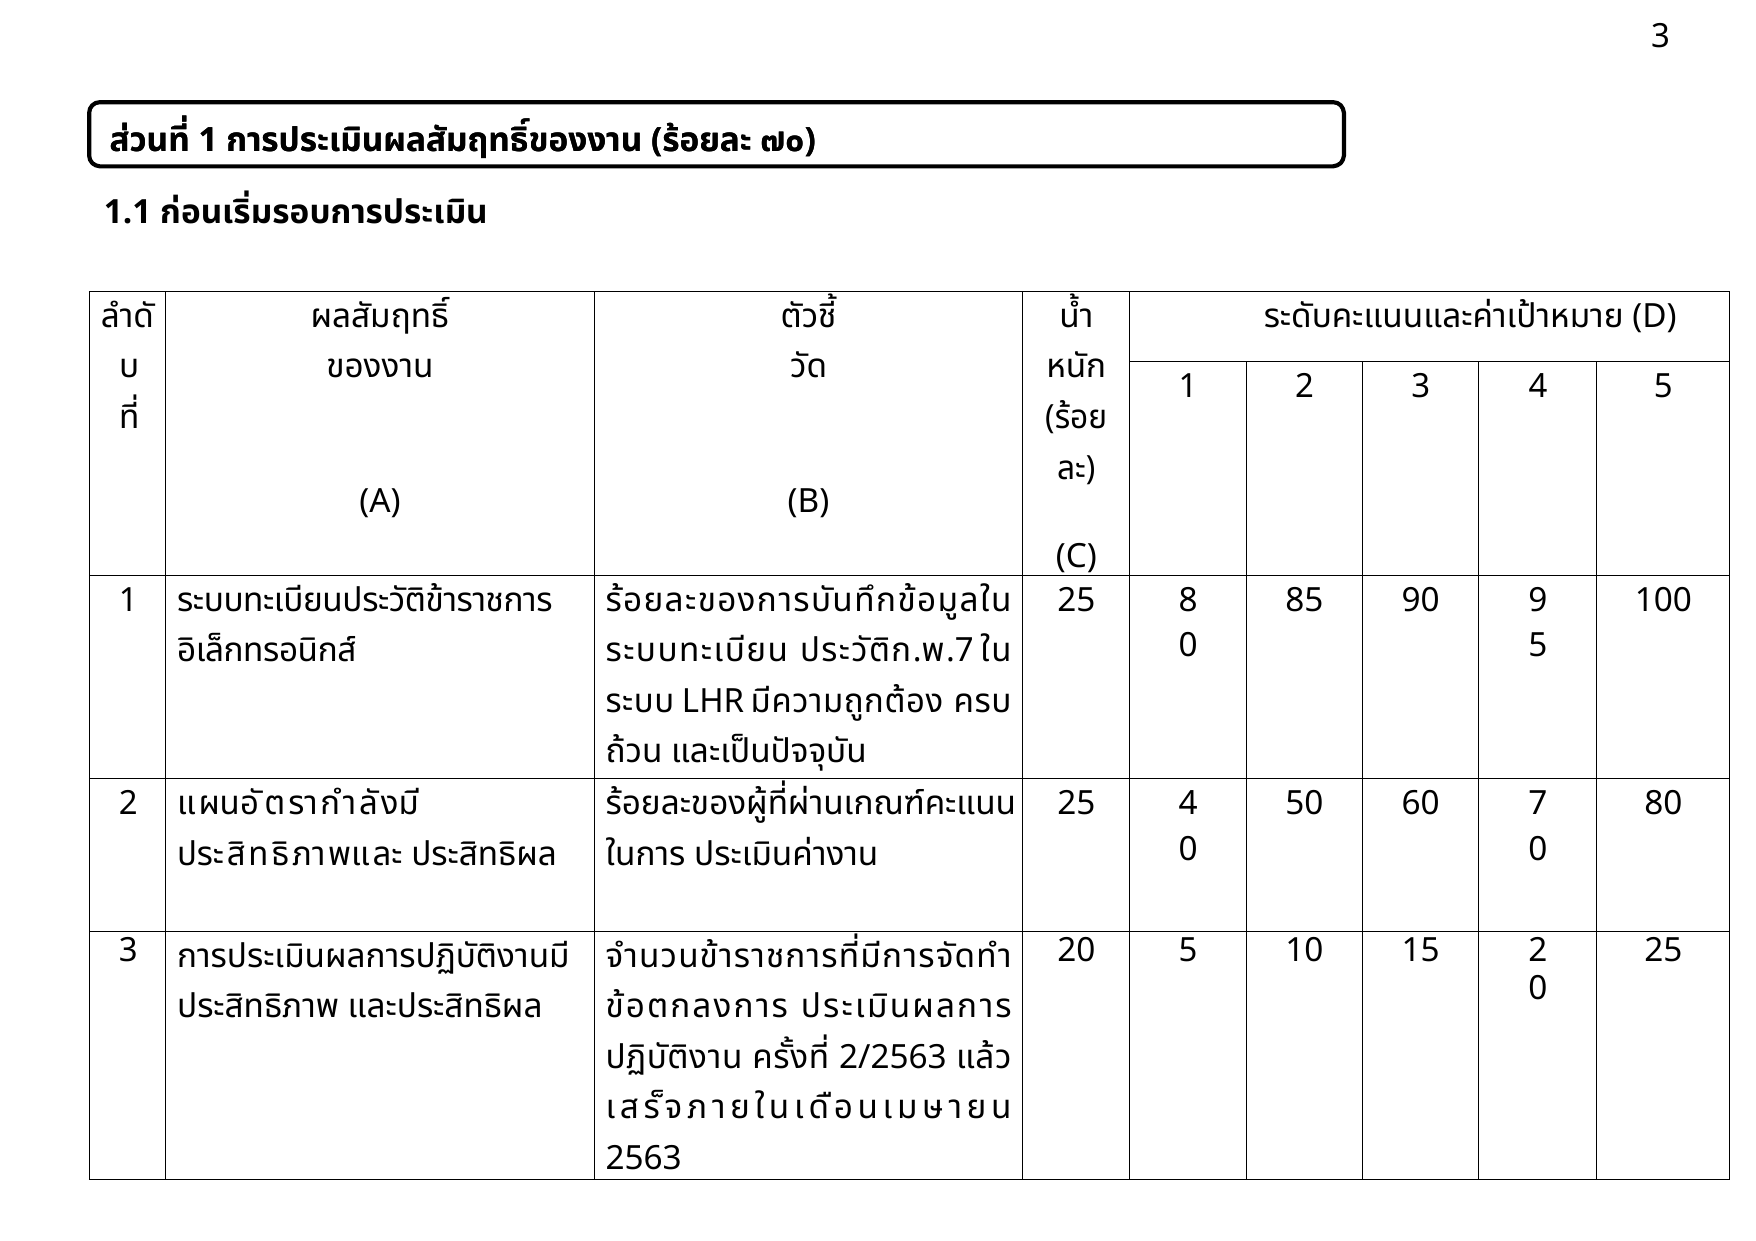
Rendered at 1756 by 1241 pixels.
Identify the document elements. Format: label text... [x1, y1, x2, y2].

table_cell 25 [1597, 932, 1729, 1179]
table_cell จำนวนข้าราชการที่มีการจัดทำข้อตกลงการ ประเมินผลการปฏิบัติงาน ครั้งที่ 2/2563 แล้วเสร็จภายในเดือนเมษายน 2563 [595, 932, 1022, 1179]
table_cell 25 [1023, 779, 1129, 931]
table_cell 50 [1247, 779, 1362, 931]
table_cell 1 [90, 576, 165, 778]
table_cell 3 [1363, 362, 1478, 575]
table_cell 5 [1597, 362, 1729, 575]
table_cell 60 [1363, 779, 1478, 931]
table_cell 90 [1363, 576, 1478, 778]
table_cell 2 [90, 779, 165, 931]
table_header ผลสัมฤทธิ์ของงาน (A) [166, 292, 594, 575]
table_cell 15 [1363, 932, 1478, 1179]
table_cell 25 [1023, 576, 1129, 778]
table_cell ร้อยละของผู้ที่ผ่านเกณฑ์คะแนนในการ ประเมินค่างาน [595, 779, 1022, 931]
table_cell แผนอัตรากำลังมีประสิทธิภาพและ ประสิทธิผล [166, 779, 594, 931]
text 1.1 ก่อนเริ่มรอบการประเมิน [104, 188, 1678, 238]
table_cell 40 [1130, 779, 1246, 931]
table_cell 20 [1479, 932, 1596, 1179]
table_header ระดับคะแนนและค่าเป้าหมาย (D) [1130, 292, 1729, 361]
table_cell 80 [1130, 576, 1246, 778]
table_cell 3 [90, 932, 165, 1179]
table_cell ระบบทะเบียนประวัติข้าราชการอิเล็กทรอนิกส์ [166, 576, 594, 778]
table_cell 70 [1479, 779, 1596, 931]
table_cell 100 [1597, 576, 1729, 778]
table_header ตัวชี้วัด (B) [595, 292, 1022, 575]
table_cell 80 [1597, 779, 1729, 931]
table_cell 1 [1130, 362, 1246, 575]
table_cell 2 [1247, 362, 1362, 575]
table_cell 4 [1479, 362, 1596, 575]
table_header น้ำหนัก (ร้อยละ) (C) [1023, 292, 1129, 575]
table_cell 5 [1130, 932, 1246, 1179]
table_cell ร้อยละของการบันทึกข้อมูลในระบบทะเบียน ประวัติก.พ.7ในระบบLHRมีความถูกต้อง ครบถ้วน และเป็นปัจจุบัน [595, 576, 1022, 778]
table_cell 10 [1247, 932, 1362, 1179]
table_cell 85 [1247, 576, 1362, 778]
table_cell 95 [1479, 576, 1596, 778]
table_header ลำดับ ที่ [90, 292, 165, 575]
table_cell การประเมินผลการปฏิบัติงานมีประสิทธิภาพ และประสิทธิผล [166, 932, 594, 1179]
table_cell 20 [1023, 932, 1129, 1179]
